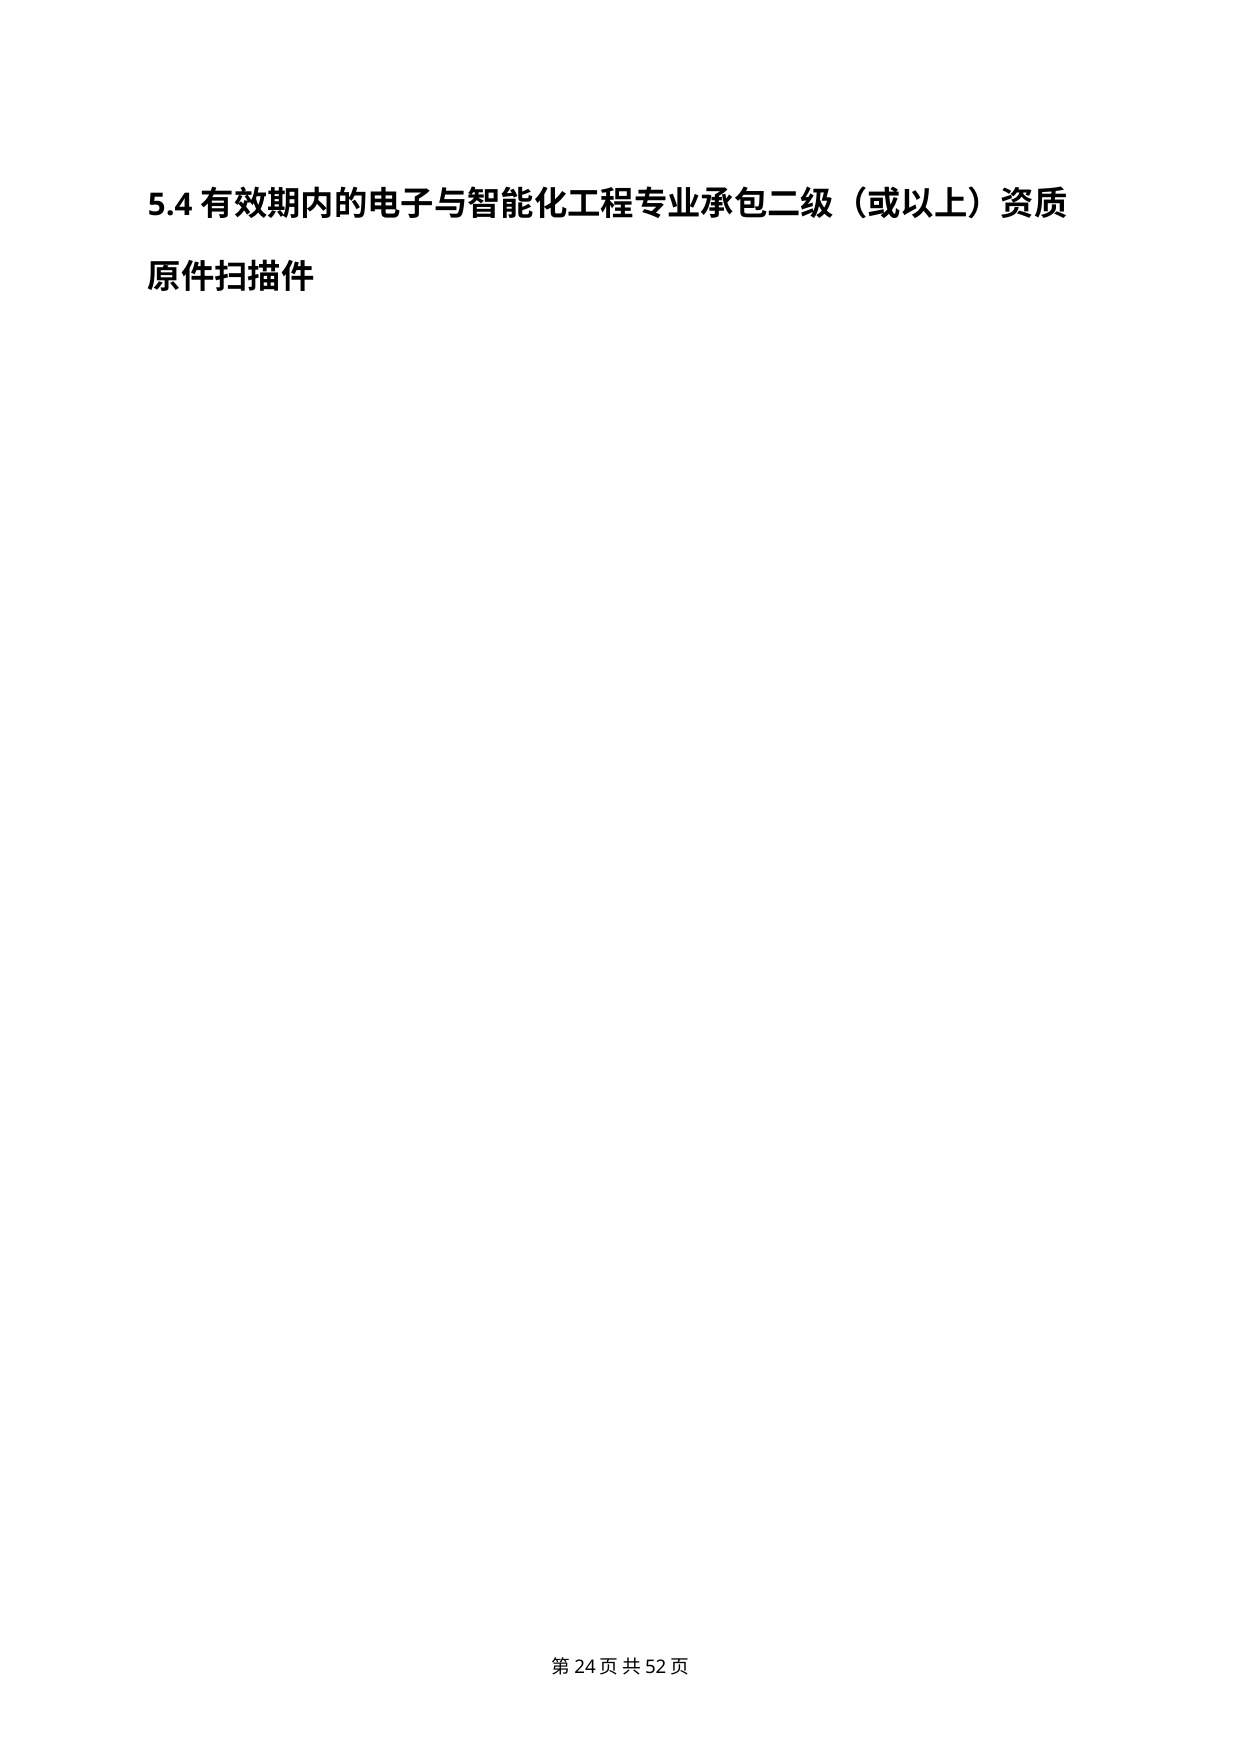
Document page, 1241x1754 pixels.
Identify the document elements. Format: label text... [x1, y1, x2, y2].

subtitle 5.4 有效期内的电子与智能化工程专业承包二级（或以上）资质原件扫描件 [148, 177, 1092, 298]
